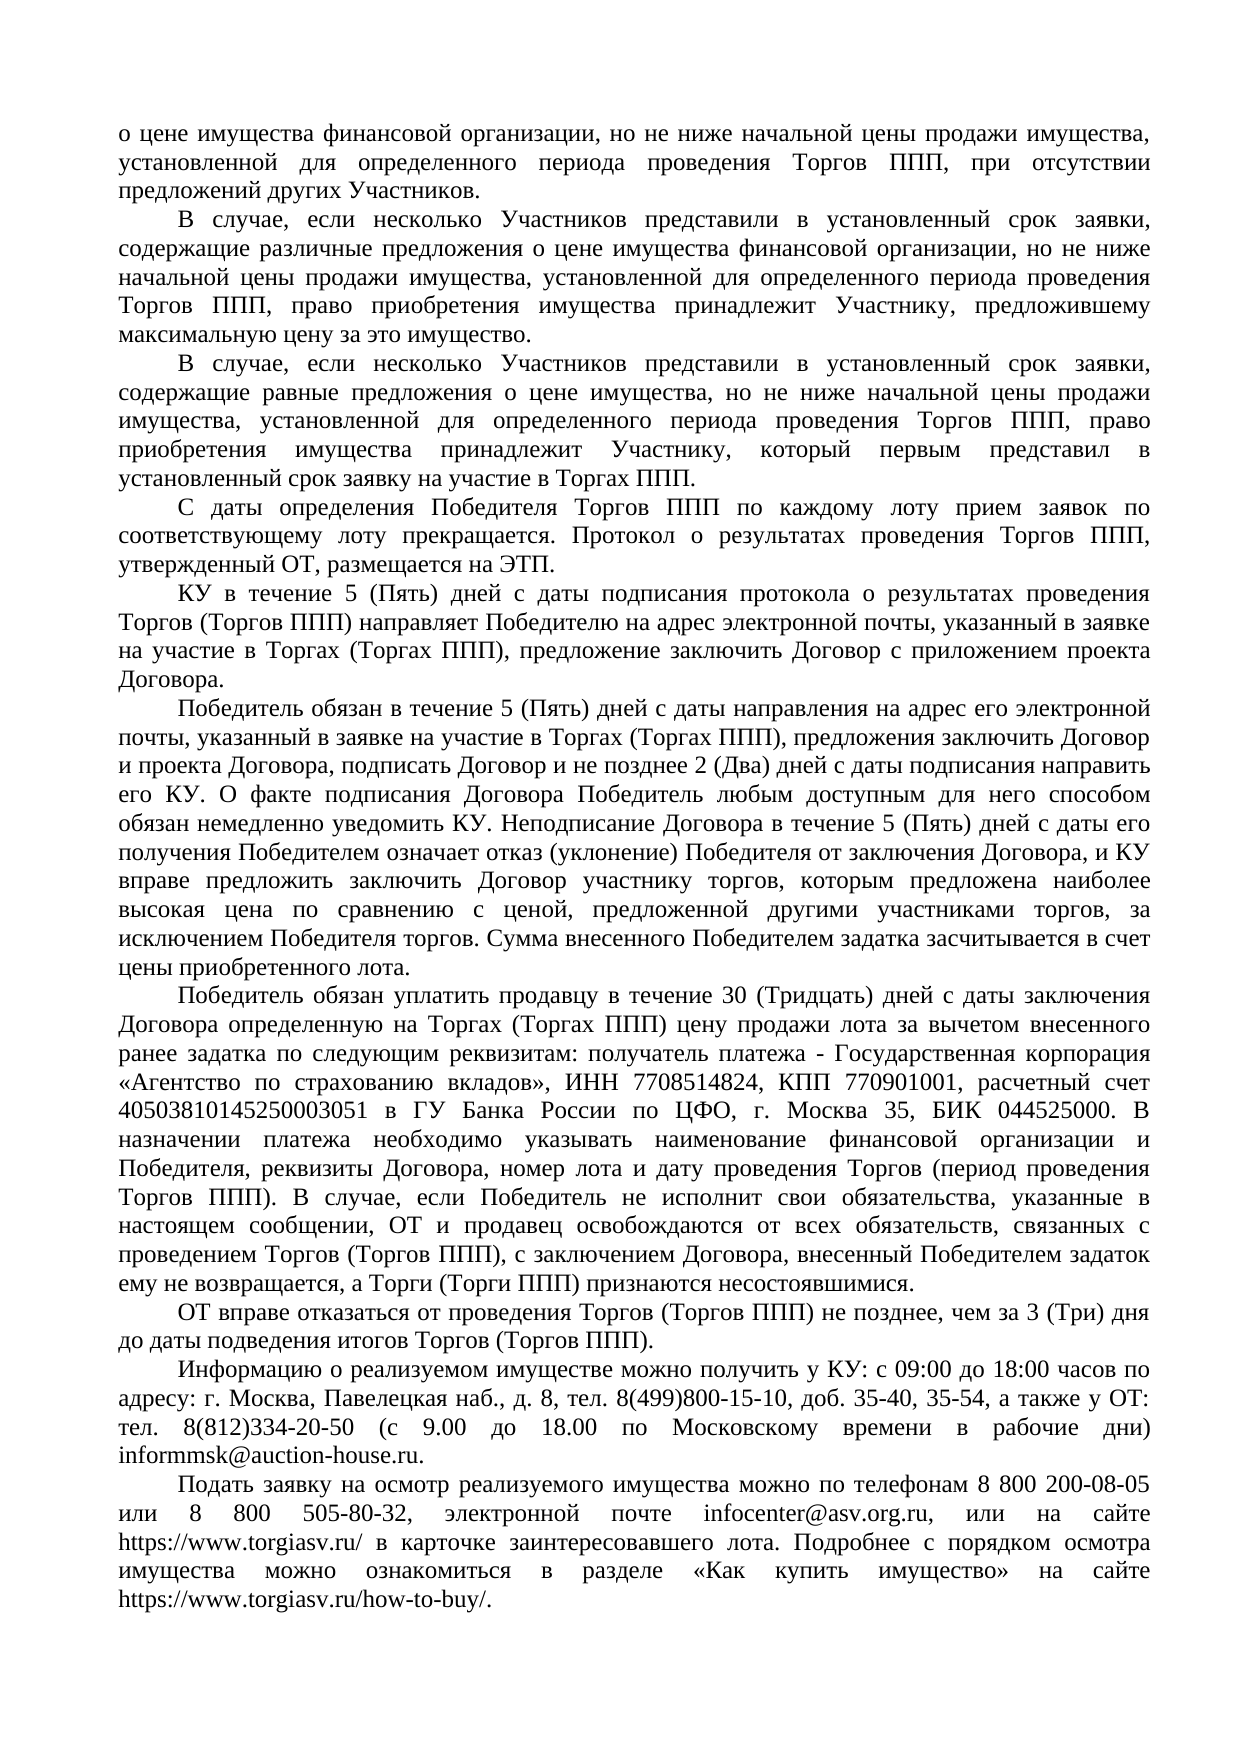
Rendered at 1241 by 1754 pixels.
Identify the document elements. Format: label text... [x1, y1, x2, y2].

text В случае, если несколько Участников представили в установленный срок заявки, содержащие равные предложения о цене имущества, но не ниже начальной цены продажи имущества, установленной для определенного периода проведения Торгов ППП, право приобретения имущества принадлежит Участнику, который первым представил в установленный срок заявку на участие в Торгах ППП. [118, 348, 1151, 492]
text Победитель обязан в течение 5 (Пять) дней с даты направления на адрес его электронной почты, указанный в заявке на участие в Торгах (Торгах ППП), предложения заключить Договор и проекта Договора, подписать Договор и не позднее 2 (Два) дней с даты подписания направить его КУ. О факте подписания Договора Победитель любым доступным для него способом обязан немедленно уведомить КУ. Неподписание Договора в течение 5 (Пять) дней с даты его получения Победителем означает отказ (уклонение) Победителя от заключения Договора, и КУ вправе предложить заключить Договор участнику торгов, которым предложена наиболее высокая цена по сравнению с ценой, предложенной другими участниками торгов, за исключением Победителя торгов. Сумма внесенного Победителем задатка засчитывается в счет цены приобретенного лота. [118, 693, 1151, 981]
text В случае, если несколько Участников представили в установленный срок заявки, содержащие различные предложения о цене имущества финансовой организации, но не ниже начальной цены продажи имущества, установленной для определенного периода проведения Торгов ППП, право приобретения имущества принадлежит Участнику, предложившему максимальную цену за это имущество. [118, 204, 1151, 348]
text ОТ вправе отказаться от проведения Торгов (Торгов ППП) не позднее, чем за 3 (Три) дня до даты подведения итогов Торгов (Торгов ППП). [118, 1297, 1151, 1354]
text С даты определения Победителя Торгов ППП по каждому лоту прием заявок по соответствующему лоту прекращается. Протокол о результатах проведения Торгов ППП, утвержденный ОТ, размещается на ЭТП. [118, 492, 1151, 578]
text Подать заявку на осмотр реализуемого имущества можно по телефонам 8 800 200-08-05 или 8 800 505-80-32, электронной почте infocenter@asv.org.ru, или на сайте https://www.torgiasv.ru/ в карточке заинтересовавшего лота. Подробнее с порядком осмотра имущества можно ознакомиться в разделе «Как купить имущество» на сайте https://www.torgiasv.ru/how-to-buy/. [118, 1469, 1151, 1613]
text КУ в течение 5 (Пять) дней с даты подписания протокола о результатах проведения Торгов (Торгов ППП) направляет Победителю на адрес электронной почты, указанный в заявке на участие в Торгах (Торгах ППП), предложение заключить Договор с приложением проекта Договора. [118, 578, 1151, 693]
text Победитель обязан уплатить продавцу в течение 30 (Тридцать) дней с даты заключения Договора определенную на Торгах (Торгах ППП) цену продажи лота за вычетом внесенного ранее задатка по следующим реквизитам: получатель платежа - Государственная корпорация «Агентство по страхованию вкладов», ИНН 7708514824, КПП 770901001, расчетный счет 40503810145250003051 в ГУ Банка России по ЦФО, г. Москва 35, БИК 044525000. В назначении платежа необходимо указывать наименование финансовой организации и Победителя, реквизиты Договора, номер лота и дату проведения Торгов (период проведения Торгов ППП). В случае, если Победитель не исполнит свои обязательства, указанные в настоящем сообщении, ОТ и продавец освобождаются от всех обязательств, связанных с проведением Торгов (Торгов ППП), с заключением Договора, внесенный Победителем задаток ему не возвращается, а Торги (Торги ППП) признаются несостоявшимися. [118, 981, 1151, 1297]
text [118, 118, 1151, 204]
text Информацию о реализуемом имуществе можно получить у КУ: с 09:00 до 18:00 часов по адресу: г. Москва, Павелецкая наб., д. 8, тел. 8(499)800-15-10, доб. 35-40, 35-54, а также у ОТ: тел. 8(812)334-20-50 (с 9.00 до 18.00 по Московскому времени в рабочие дни) informmsk@auction-house.ru. [118, 1354, 1151, 1469]
